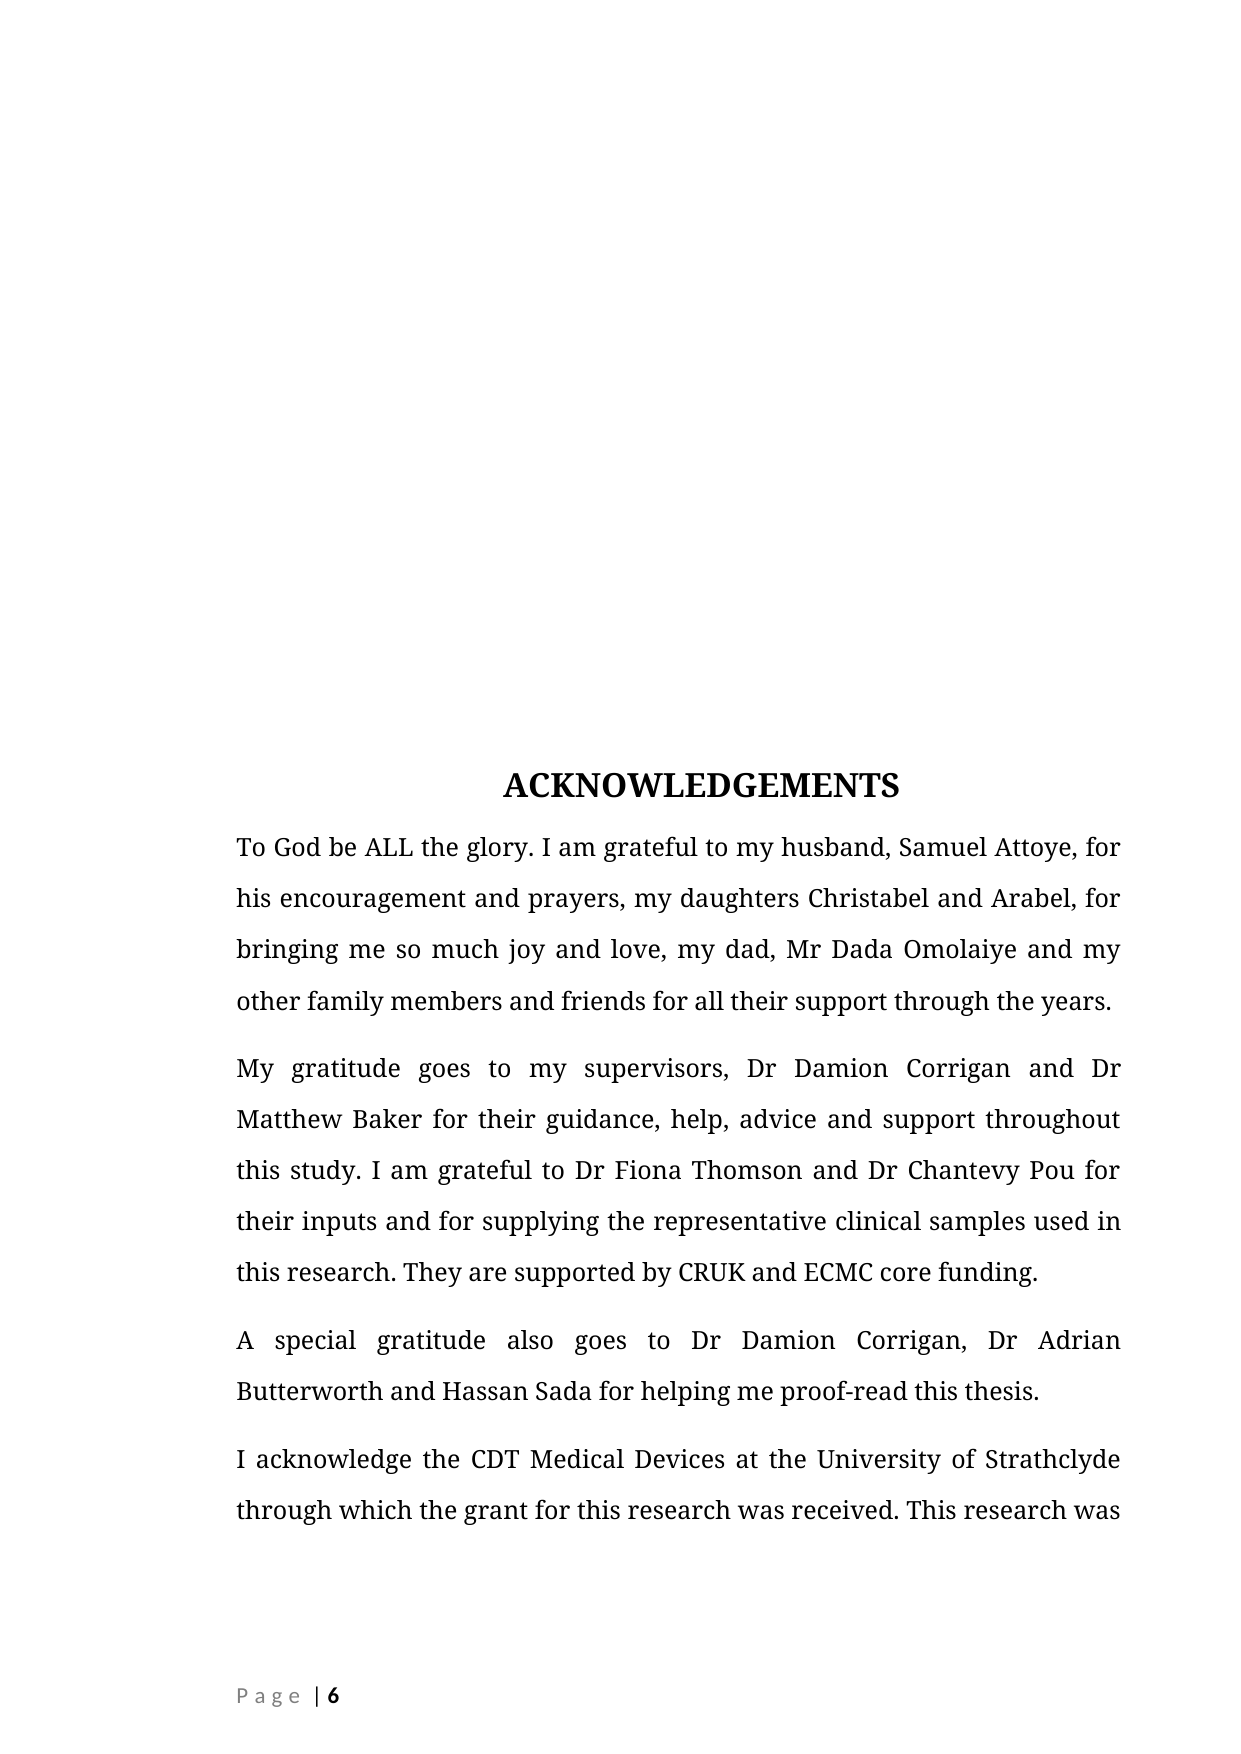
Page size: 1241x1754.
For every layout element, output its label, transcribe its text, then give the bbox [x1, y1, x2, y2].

subtitle ACKNOWLEDGEMENTS [281, 762, 1122, 807]
text To God be ALL the glory. I am grateful to my husband, Samuel Attoye, for his encouragement and prayers, my daughters Christabel and Arabel, for bringing me so much joy and love, my dad, Mr Dada Omolaiye and my other family members and friends for all their support through the years. [236, 830, 1122, 1017]
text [236, 1441, 1122, 1527]
text My gratitude goes to my supervisors, Dr Damion Corrigan and Dr Matthew Baker for their guidance, help, advice and support throughout this study. I am grateful to Dr Fiona Thomson and Dr Chantevy Pou for their inputs and for supplying the representative clinical samples used in this research. They are supported by CRUK and ECMC core funding. [236, 1051, 1122, 1289]
text A special gratitude also goes to Dr Damion Corrigan, Dr Adrian Butterworth and Hassan Sada for helping me proof-read this thesis. [236, 1323, 1122, 1408]
